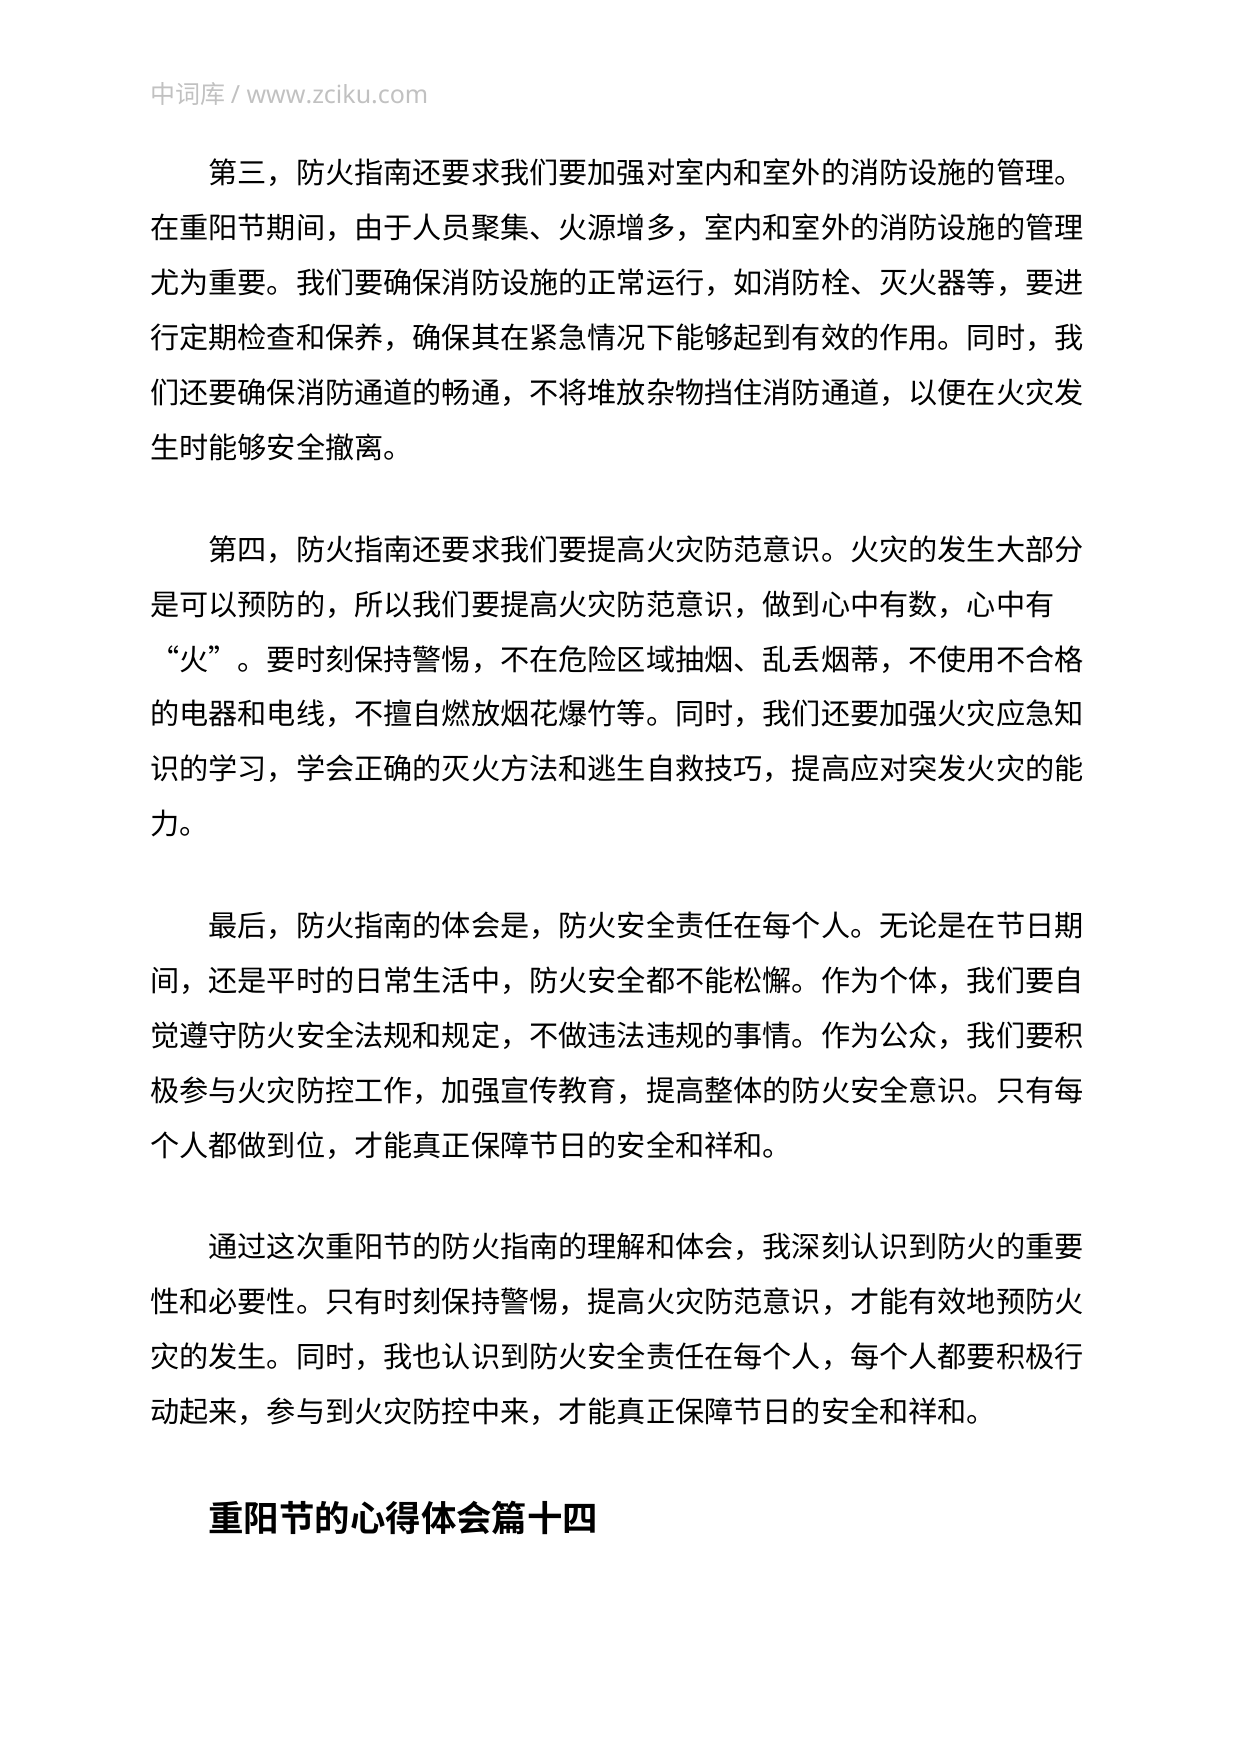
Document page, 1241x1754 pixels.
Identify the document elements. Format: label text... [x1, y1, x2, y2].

text 第四，防火指南还要求我们要提高火灾防范意识。火灾的发生大部分是可以预防的，所以我们要提高火灾防范意识，做到心中有数，心中有“火”。要时刻保持警惕，不在危险区域抽烟、乱丢烟蒂，不使用不合格的电器和电线，不擅自燃放烟花爆竹等。同时，我们还要加强火灾应急知识的学习，学会正确的灭火方法和逃生自救技巧，提高应对突发火灾的能力。 [150, 526, 1090, 843]
text 重阳节的心得体会篇十四 [150, 1490, 1090, 1542]
text 通过这次重阳节的防火指南的理解和体会，我深刻认识到防火的重要性和必要性。只有时刻保持警惕，提高火灾防范意识，才能有效地预防火灾的发生。同时，我也认识到防火安全责任在每个人，每个人都要积极行动起来，参与到火灾防控中来，才能真正保障节日的安全和祥和。 [150, 1224, 1090, 1431]
text 第三，防火指南还要求我们要加强对室内和室外的消防设施的管理。在重阳节期间，由于人员聚集、火源增多，室内和室外的消防设施的管理尤为重要。我们要确保消防设施的正常运行，如消防栓、灭火器等，要进行定期检查和保养，确保其在紧急情况下能够起到有效的作用。同时，我们还要确保消防通道的畅通，不将堆放杂物挡住消防通道，以便在火灾发生时能够安全撤离。 [150, 150, 1090, 467]
text 最后，防火指南的体会是，防火安全责任在每个人。无论是在节日期间，还是平时的日常生活中，防火安全都不能松懈。作为个体，我们要自觉遵守防火安全法规和规定，不做违法违规的事情。作为公众，我们要积极参与火灾防控工作，加强宣传教育，提高整体的防火安全意识。只有每个人都做到位，才能真正保障节日的安全和祥和。 [150, 902, 1090, 1164]
